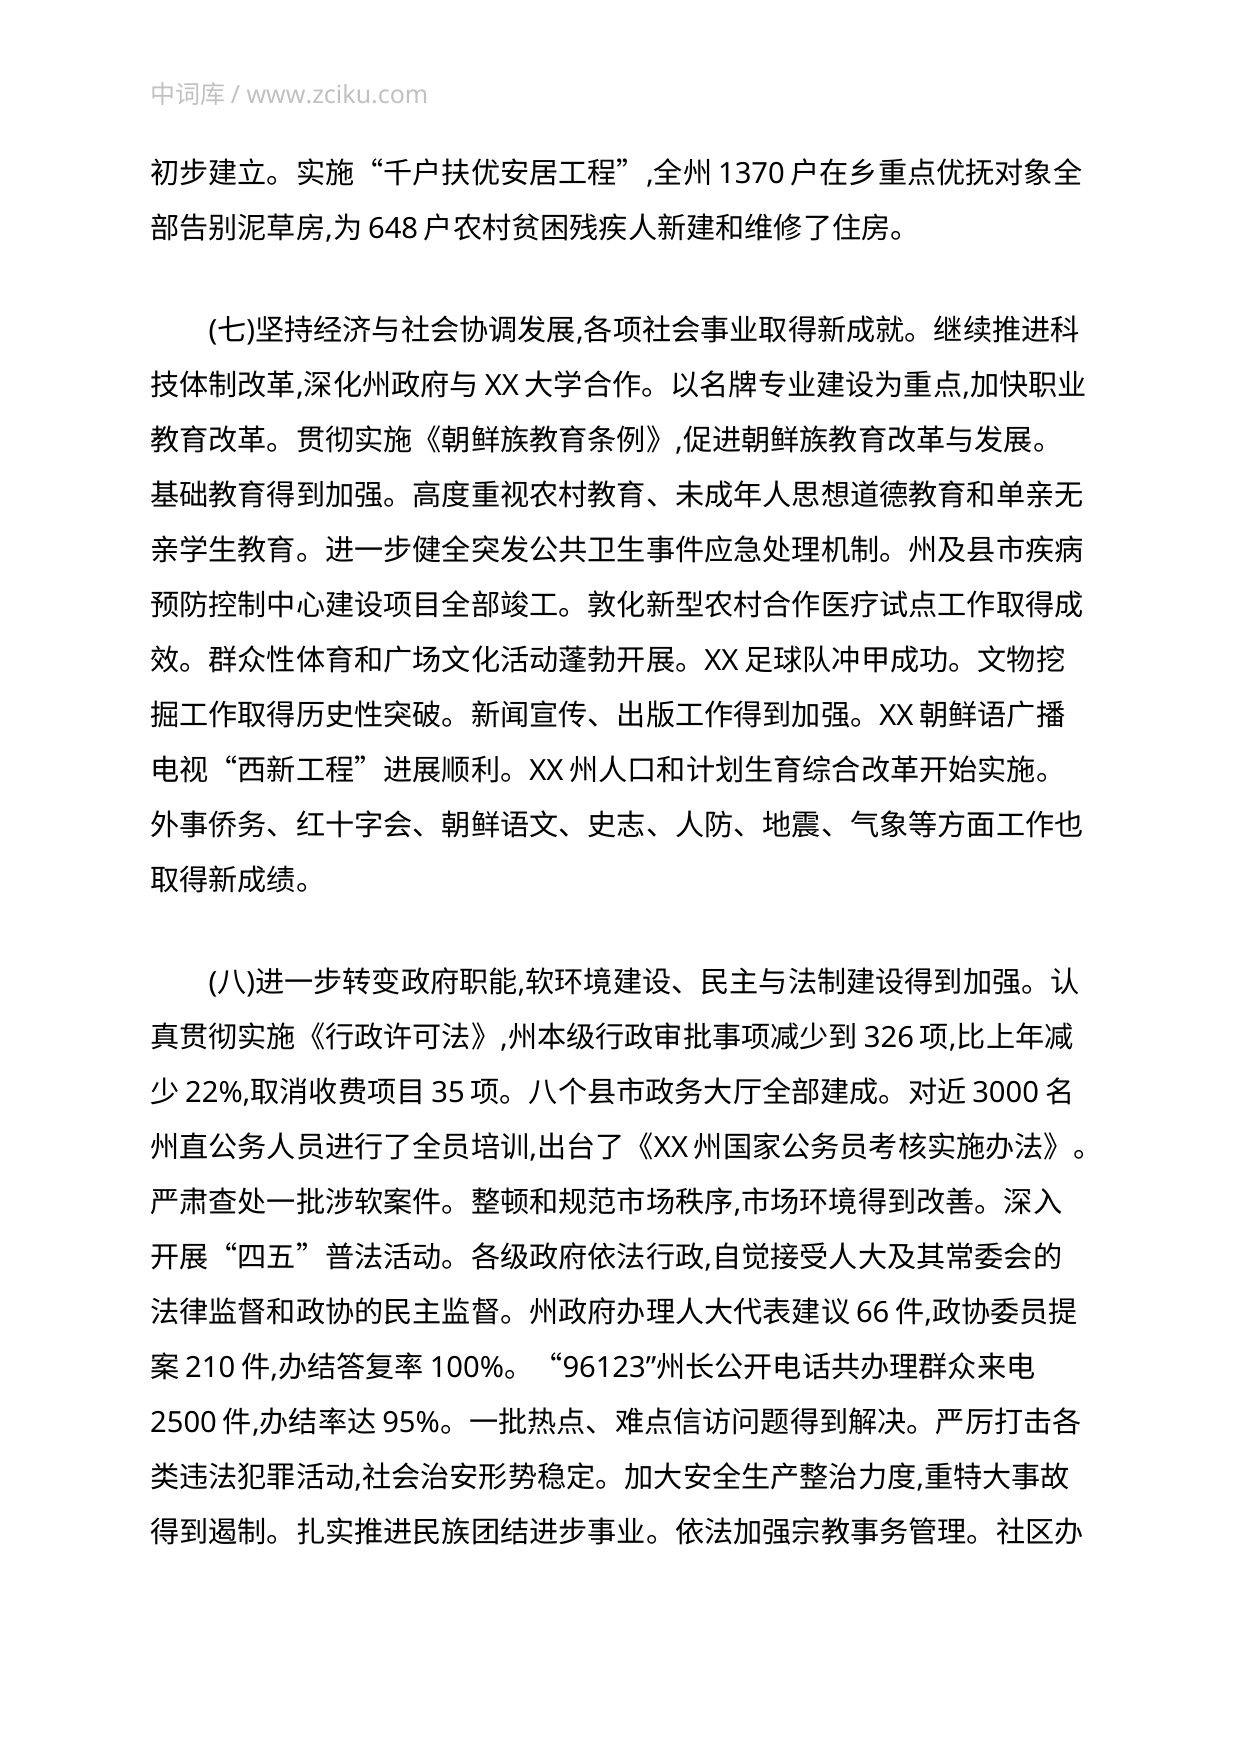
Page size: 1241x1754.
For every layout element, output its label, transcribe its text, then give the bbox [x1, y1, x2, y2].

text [150, 958, 1090, 1551]
text (七)坚持经济与社会协调发展,各项社会事业取得新成就。继续推进科技体制改革,深化州政府与XX大学合作。以名牌专业建设为重点,加快职业教育改革。贯彻实施《朝鲜族教育条例》,促进朝鲜族教育改革与发展。基础教育得到加强。高度重视农村教育、未成年人思想道德教育和单亲无亲学生教育。进一步健全突发公共卫生事件应急处理机制。州及县市疾病预防控制中心建设项目全部竣工。敦化新型农村合作医疗试点工作取得成效。群众性体育和广场文化活动蓬勃开展。XX足球队冲甲成功。文物挖掘工作取得历史性突破。新闻宣传、出版工作得到加强。XX朝鲜语广播电视“西新工程”进展顺利。XX州人口和计划生育综合改革开始实施。外事侨务、红十字会、朝鲜语文、史志、人防、地震、气象等方面工作也取得新成绩。 [150, 307, 1090, 899]
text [150, 150, 1090, 247]
